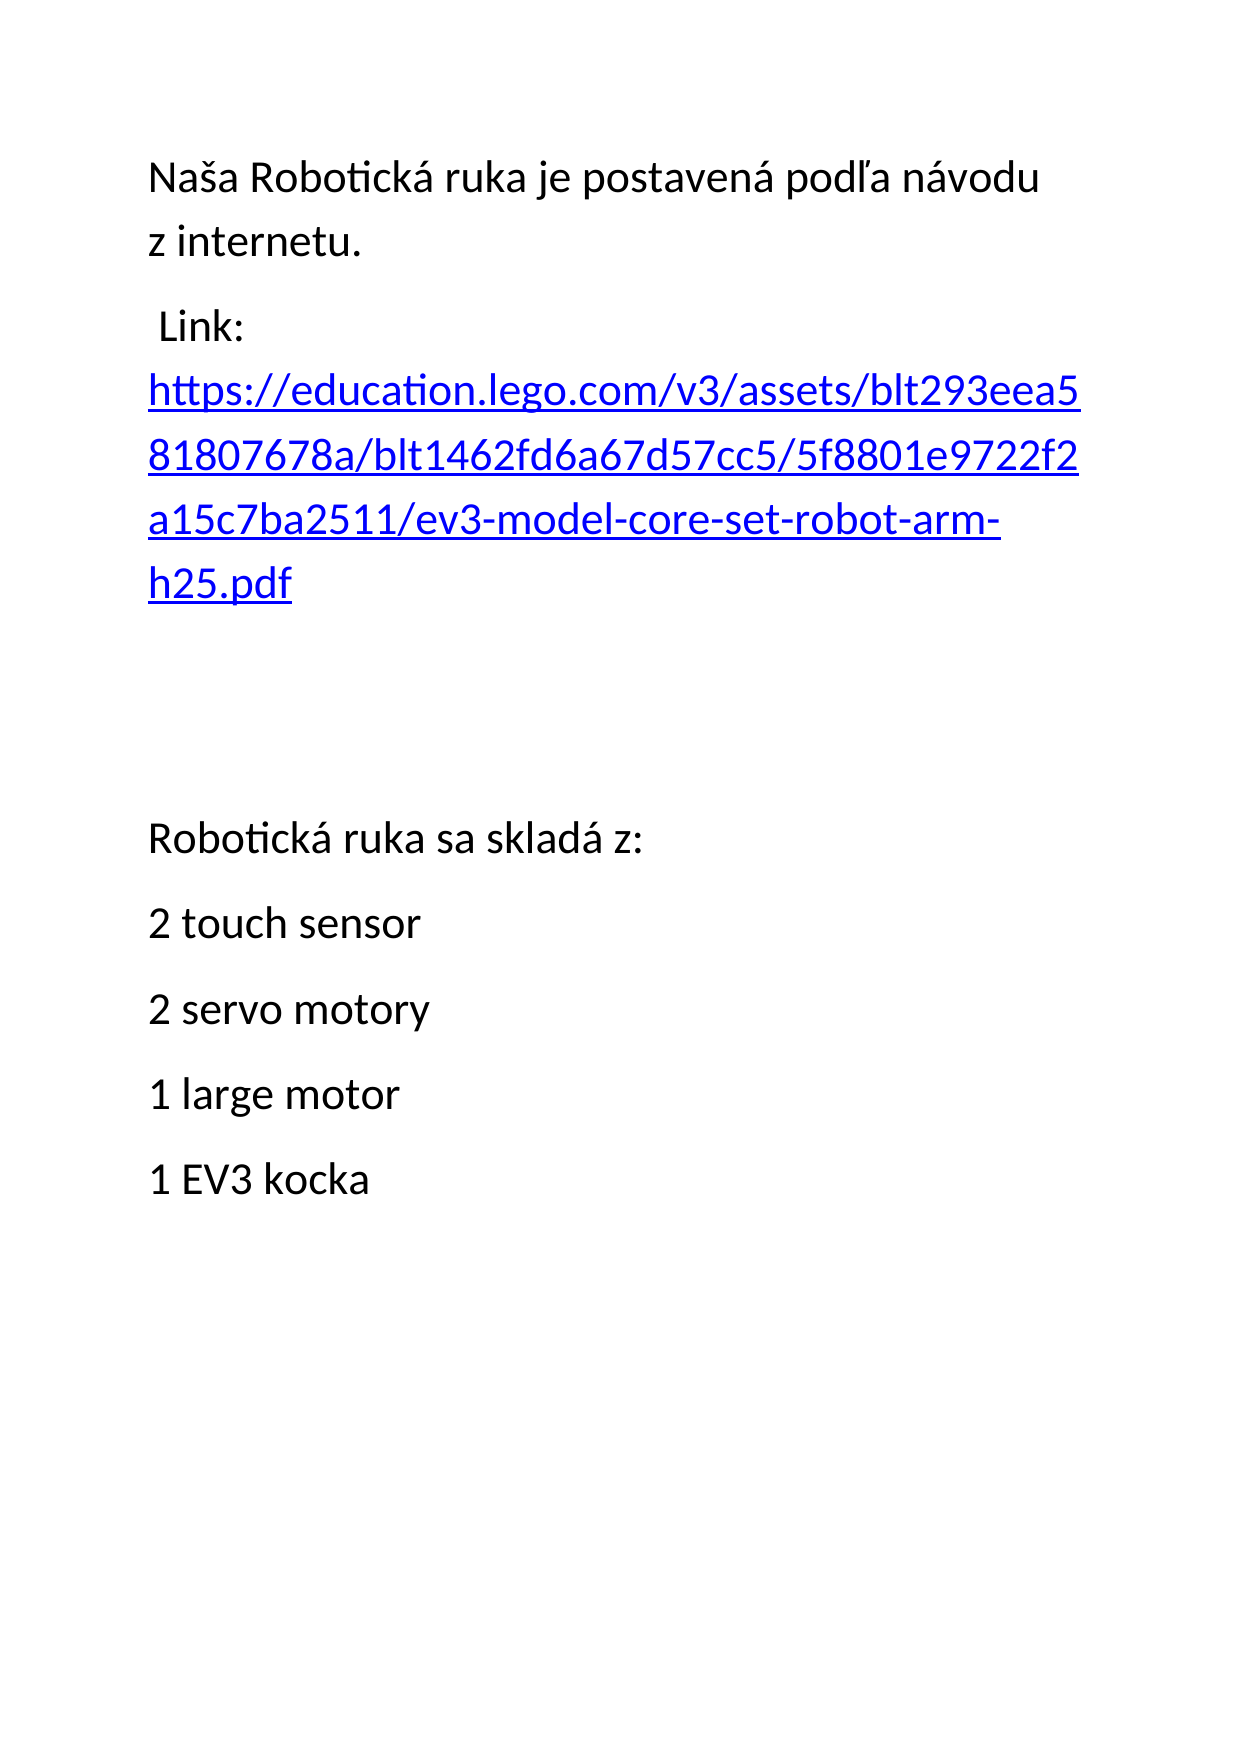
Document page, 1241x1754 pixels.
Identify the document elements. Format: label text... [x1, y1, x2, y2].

text Link: https://education.lego.com/v3/assets/blt293eea581807678a/blt1462fd6a67d57cc5/5f8801e9722f2a15c7ba2511/ev3-model-core-set-robot-arm-h25.pdf [148, 297, 1093, 610]
text 2 touch sensor [148, 894, 1093, 950]
text Robotická ruka sa skladá z: [148, 809, 1093, 865]
text Naša Robotická ruka je postavená podľa návodu z internetu. [148, 148, 1093, 268]
text 1 EV3 kocka [148, 1150, 1093, 1206]
text 2 servo motory [148, 979, 1093, 1036]
text 1 large motor [148, 1065, 1093, 1121]
